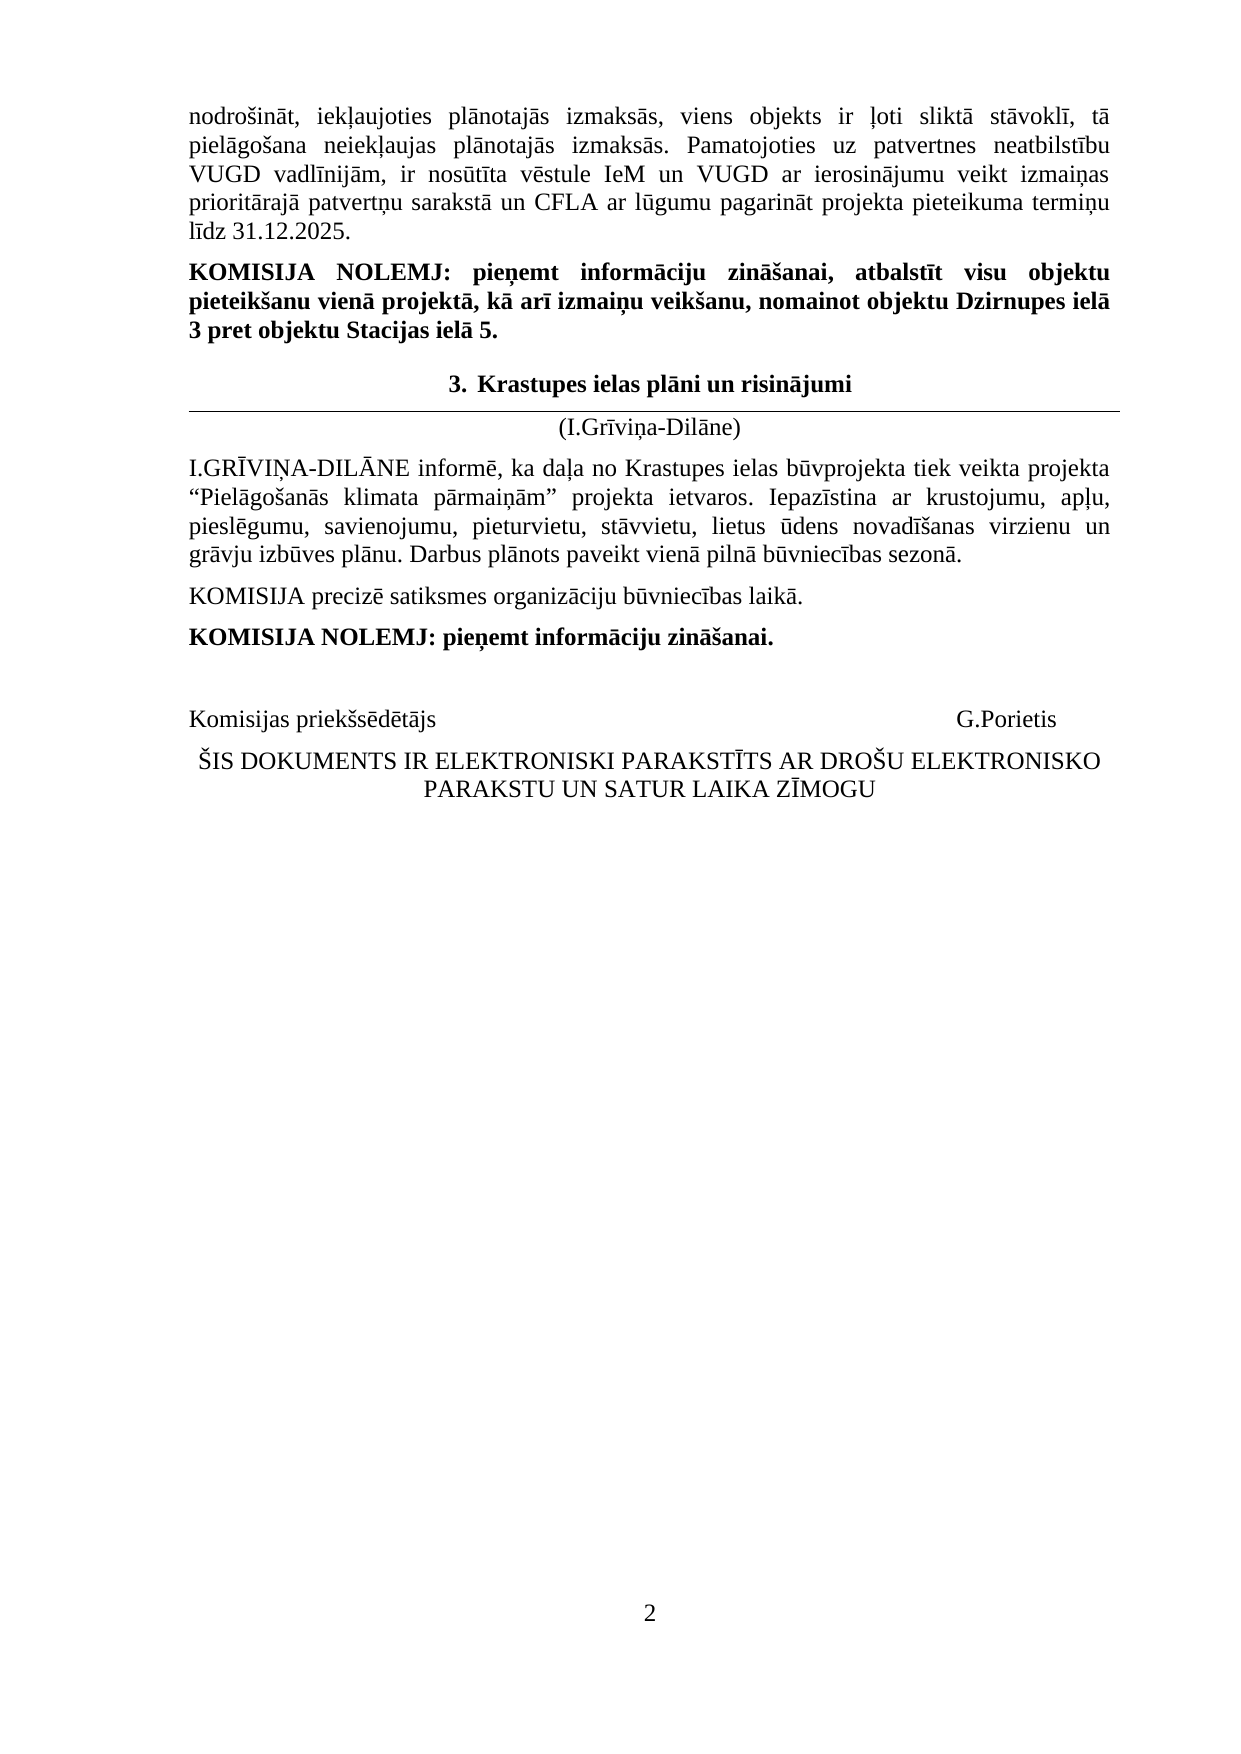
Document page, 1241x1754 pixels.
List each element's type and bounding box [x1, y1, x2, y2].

table_header [177, 89, 1122, 816]
